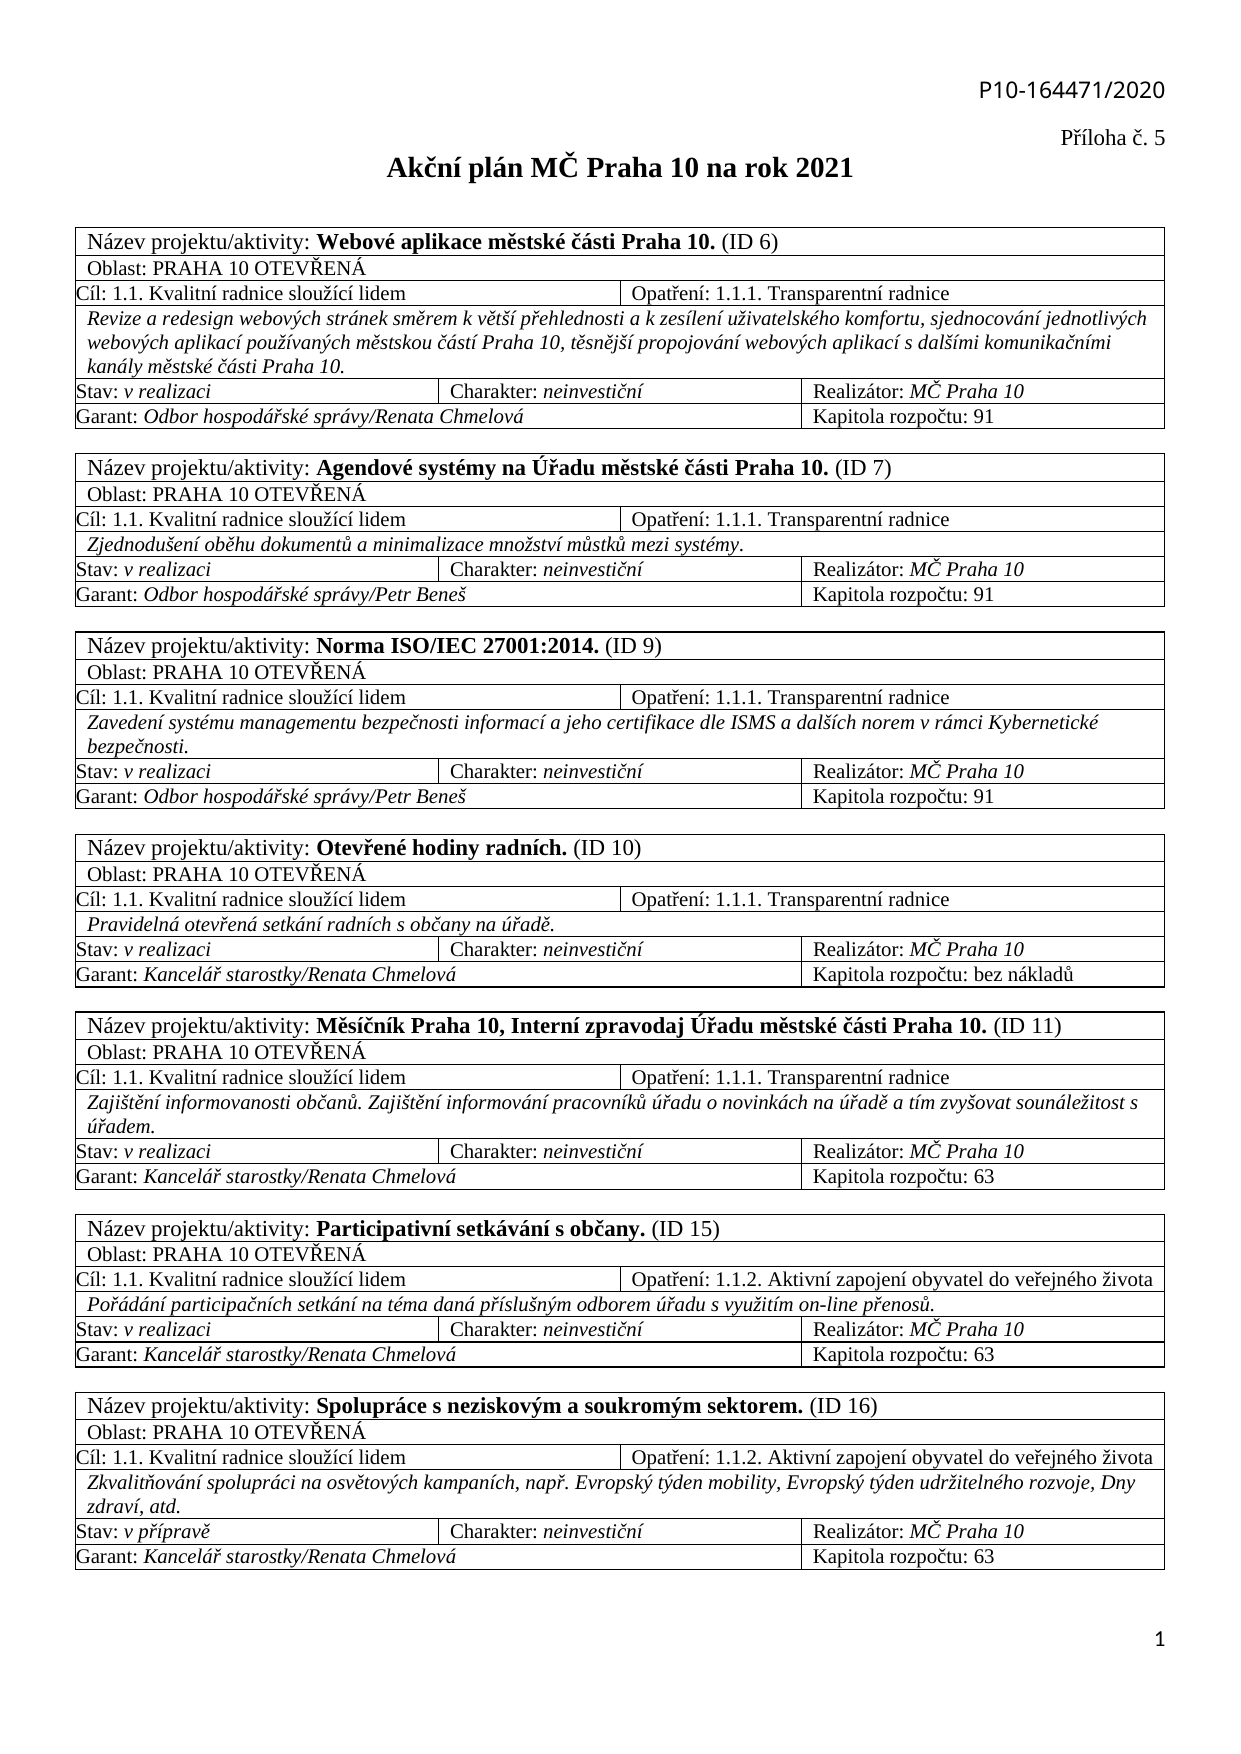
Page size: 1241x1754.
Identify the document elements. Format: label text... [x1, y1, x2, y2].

table_cell Charakter: neinvestiční [439, 379, 801, 403]
table_cell Oblast: PRAHA 10 OTEVŘENÁ [76, 482, 1164, 506]
table_cell Cíl: 1.1. Kvalitní radnice sloužící lidem [76, 507, 620, 531]
table_cell Charakter: neinvestiční [439, 1519, 801, 1543]
table_cell Cíl: 1.1. Kvalitní radnice sloužící lidem [76, 685, 620, 709]
table_cell Opatření: 1.1.2. Aktivní zapojení obyvatel do veřejného života [621, 1445, 1164, 1469]
table_cell Oblast: PRAHA 10 OTEVŘENÁ [76, 1242, 1164, 1266]
table_cell Zjednodušení oběhu dokumentů a minimalizace množství můstků mezi systémy. [76, 532, 1164, 556]
table_cell Kapitola rozpočtu: bez nákladů [802, 962, 1164, 986]
table_header Název projektu/aktivity: Otevřené hodiny radních. (ID 10) [76, 835, 1164, 861]
table_cell Kapitola rozpočtu: 63 [802, 1545, 1164, 1568]
table_cell Realizátor: MČ Praha 10 [802, 937, 1164, 961]
table_cell Stav: v realizaci [76, 379, 438, 403]
table_header Název projektu/aktivity: Měsíčník Praha 10, Interní zpravodaj Úřadu městské části Praha 10. (ID 11) [76, 1013, 1164, 1039]
table_cell Stav: v realizaci [76, 937, 438, 961]
table_cell Stav: v realizaci [76, 557, 438, 581]
table_cell Oblast: PRAHA 10 OTEVŘENÁ [76, 1420, 1164, 1444]
table_cell Cíl: 1.1. Kvalitní radnice sloužící lidem [76, 281, 620, 305]
table_cell Stav: v realizaci [76, 759, 438, 783]
text Akční plán MČ Praha 10 na rok 2021 [75, 150, 1165, 184]
table_cell Stav: v realizaci [76, 1139, 438, 1163]
text Příloha č. 5 [75, 124, 1165, 150]
table_cell Oblast: PRAHA 10 OTEVŘENÁ [76, 256, 1164, 280]
table_cell Charakter: neinvestiční [439, 759, 801, 783]
table_cell Oblast: PRAHA 10 OTEVŘENÁ [76, 1040, 1164, 1064]
table_cell Garant: Odbor hospodářské správy/Petr Beneš [76, 582, 801, 606]
table_header Název projektu/aktivity: Agendové systémy na Úřadu městské části Praha 10. (ID 7) [76, 454, 1164, 481]
table_cell Charakter: neinvestiční [439, 557, 801, 581]
table_header Název projektu/aktivity: Webové aplikace městské části Praha 10. (ID 6) [76, 228, 1164, 254]
table_cell Realizátor: MČ Praha 10 [802, 557, 1164, 581]
table_cell Realizátor: MČ Praha 10 [802, 1317, 1164, 1341]
table_cell Opatření: 1.1.2. Aktivní zapojení obyvatel do veřejného života [621, 1267, 1164, 1291]
table_cell Oblast: PRAHA 10 OTEVŘENÁ [76, 660, 1164, 684]
table_cell Charakter: neinvestiční [439, 1317, 801, 1341]
table_cell Cíl: 1.1. Kvalitní radnice sloužící lidem [76, 1445, 620, 1469]
table_cell Stav: v přípravě [76, 1519, 438, 1543]
table_cell Garant: Kancelář starostky/Renata Chmelová [76, 1545, 801, 1568]
table_cell Cíl: 1.1. Kvalitní radnice sloužící lidem [76, 887, 620, 911]
table_cell Garant: Kancelář starostky/Renata Chmelová [76, 962, 801, 986]
table_cell Realizátor: MČ Praha 10 [802, 1519, 1164, 1543]
table_cell Zavedení systému managementu bezpečnosti informací a jeho certifikace dle ISMS a dalších norem v rámci Kybernetické bezpečnosti. [76, 710, 1164, 758]
table_cell Opatření: 1.1.1. Transparentní radnice [621, 1065, 1164, 1089]
table_cell Cíl: 1.1. Kvalitní radnice sloužící lidem [76, 1267, 620, 1291]
table_cell Revize a redesign webových stránek směrem k větší přehlednosti a k zesílení uživatelského komfortu, sjednocování jednotlivých webových aplikací používaných městskou částí Praha 10, těsnější propojování webových aplikací s dalšími komunikačními kanály městské části Praha 10. [76, 306, 1164, 378]
table_cell Garant: Odbor hospodářské správy/Petr Beneš [76, 784, 801, 808]
table_cell Kapitola rozpočtu: 91 [802, 582, 1164, 606]
table_cell Opatření: 1.1.1. Transparentní radnice [621, 685, 1164, 709]
table_cell Pořádání participačních setkání na téma daná příslušným odborem úřadu s využitím on-line přenosů. [76, 1292, 1164, 1316]
table_cell Garant: Kancelář starostky/Renata Chmelová [76, 1164, 801, 1188]
table_cell Realizátor: MČ Praha 10 [802, 759, 1164, 783]
table_cell Kapitola rozpočtu: 63 [802, 1343, 1164, 1366]
table_header Název projektu/aktivity: Norma ISO/IEC 27001:2014. (ID 9) [76, 633, 1164, 659]
table_cell Kapitola rozpočtu: 63 [802, 1164, 1164, 1188]
table_cell Zkvalitňování spolupráci na osvětových kampaních, např. Evropský týden mobility, Evropský týden udržitelného rozvoje, Dny zdraví, atd. [76, 1470, 1164, 1518]
table_cell Zajištění informovanosti občanů. Zajištění informování pracovníků úřadu o novinkách na úřadě a tím zvyšovat sounáležitost s úřadem. [76, 1090, 1164, 1138]
table_cell Opatření: 1.1.1. Transparentní radnice [621, 507, 1164, 531]
table_cell Kapitola rozpočtu: 91 [802, 404, 1164, 428]
table_cell Charakter: neinvestiční [439, 1139, 801, 1163]
table_cell Realizátor: MČ Praha 10 [802, 379, 1164, 403]
table_header Název projektu/aktivity: Spolupráce s neziskovým a soukromým sektorem. (ID 16) [76, 1393, 1164, 1419]
table_cell Realizátor: MČ Praha 10 [802, 1139, 1164, 1163]
table_cell Garant: Odbor hospodářské správy/Renata Chmelová [76, 404, 801, 428]
table_cell Charakter: neinvestiční [439, 937, 801, 961]
table_cell Kapitola rozpočtu: 91 [802, 784, 1164, 808]
table_cell Cíl: 1.1. Kvalitní radnice sloužící lidem [76, 1065, 620, 1089]
table_cell Oblast: PRAHA 10 OTEVŘENÁ [76, 862, 1164, 886]
table_cell Garant: Kancelář starostky/Renata Chmelová [76, 1343, 801, 1366]
table_cell Opatření: 1.1.1. Transparentní radnice [621, 887, 1164, 911]
table_header Název projektu/aktivity: Participativní setkávání s občany. (ID 15) [76, 1215, 1164, 1241]
table_cell Pravidelná otevřená setkání radních s občany na úřadě. [76, 912, 1164, 936]
table_cell Opatření: 1.1.1. Transparentní radnice [621, 281, 1164, 305]
table_cell Stav: v realizaci [76, 1317, 438, 1341]
